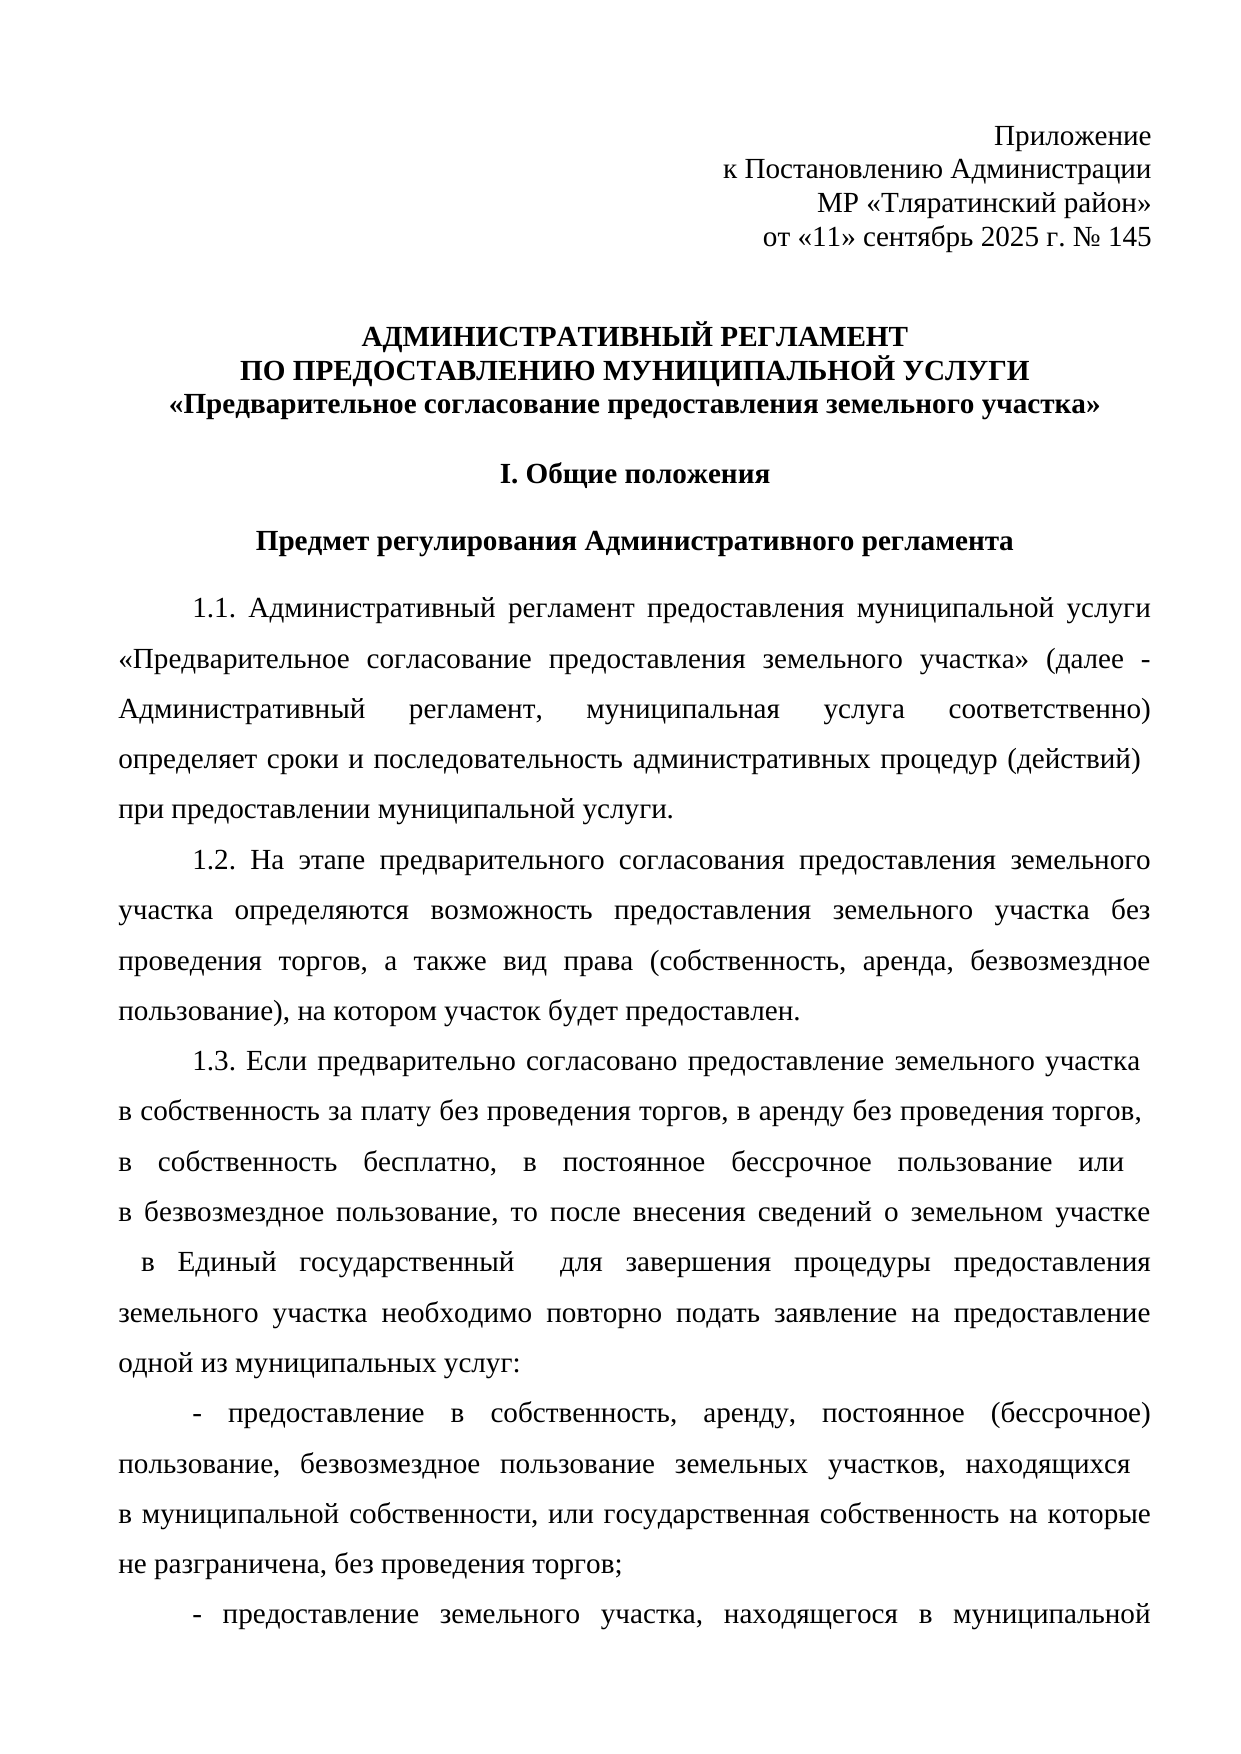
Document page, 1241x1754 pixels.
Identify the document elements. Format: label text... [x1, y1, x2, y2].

title АДМИНИСТРАТИВНЫЙ РЕГЛАМЕНТ [118, 319, 1152, 353]
text «Предварительное согласование предоставления земельного участка» [118, 386, 1152, 420]
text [118, 1597, 1152, 1630]
title ПО ПРЕДОСТАВЛЕНИЮ МУНИЦИПАЛЬНОЙ УСЛУГИ [118, 353, 1152, 386]
text к Постановлению Администрации [118, 152, 1152, 185]
text 1.1. Административный регламент предоставления муниципальной услуги «Предварительное согласование предоставления земельного участка» (далее - Административный регламент, муниципальная услуга соответственно) определяет сроки и последовательность административных процедур (действий) при предоставлении муниципальной услуги. [118, 590, 1152, 825]
text 1.2. На этапе предварительного согласования предоставления земельного участка определяются возможность предоставления земельного участка без проведения торгов, а также вид права (собственность, аренда, безвозмездное пользование), на котором участок будет предоставлен. [118, 842, 1152, 1026]
text от «11» сентябрь 2025 г. № 145 [118, 219, 1152, 252]
text 1.3. Если предварительно согласовано предоставление земельного участка в собственность за плату без проведения торгов, в аренду без проведения торгов, в собственность бесплатно, в постоянное бессрочное пользование или в безвозмездное пользование, то после внесения сведений о земельном участке в Единый государственный для завершения процедуры предоставления земельного участка необходимо повторно подать заявление на предоставление одной из муниципальных услуг: [118, 1043, 1152, 1379]
title Предмет регулирования Административного регламента [118, 523, 1152, 557]
text МР «Тляратинский район» [118, 185, 1152, 219]
text Приложение [118, 118, 1152, 152]
title I. Общие положения [118, 456, 1152, 490]
text - предоставление в собственность, аренду, постоянное (бессрочное) пользование, безвозмездное пользование земельных участков, находящихся в муниципальной собственности, или государственная собственность на которые не разграничена, без проведения торгов; [118, 1395, 1152, 1580]
